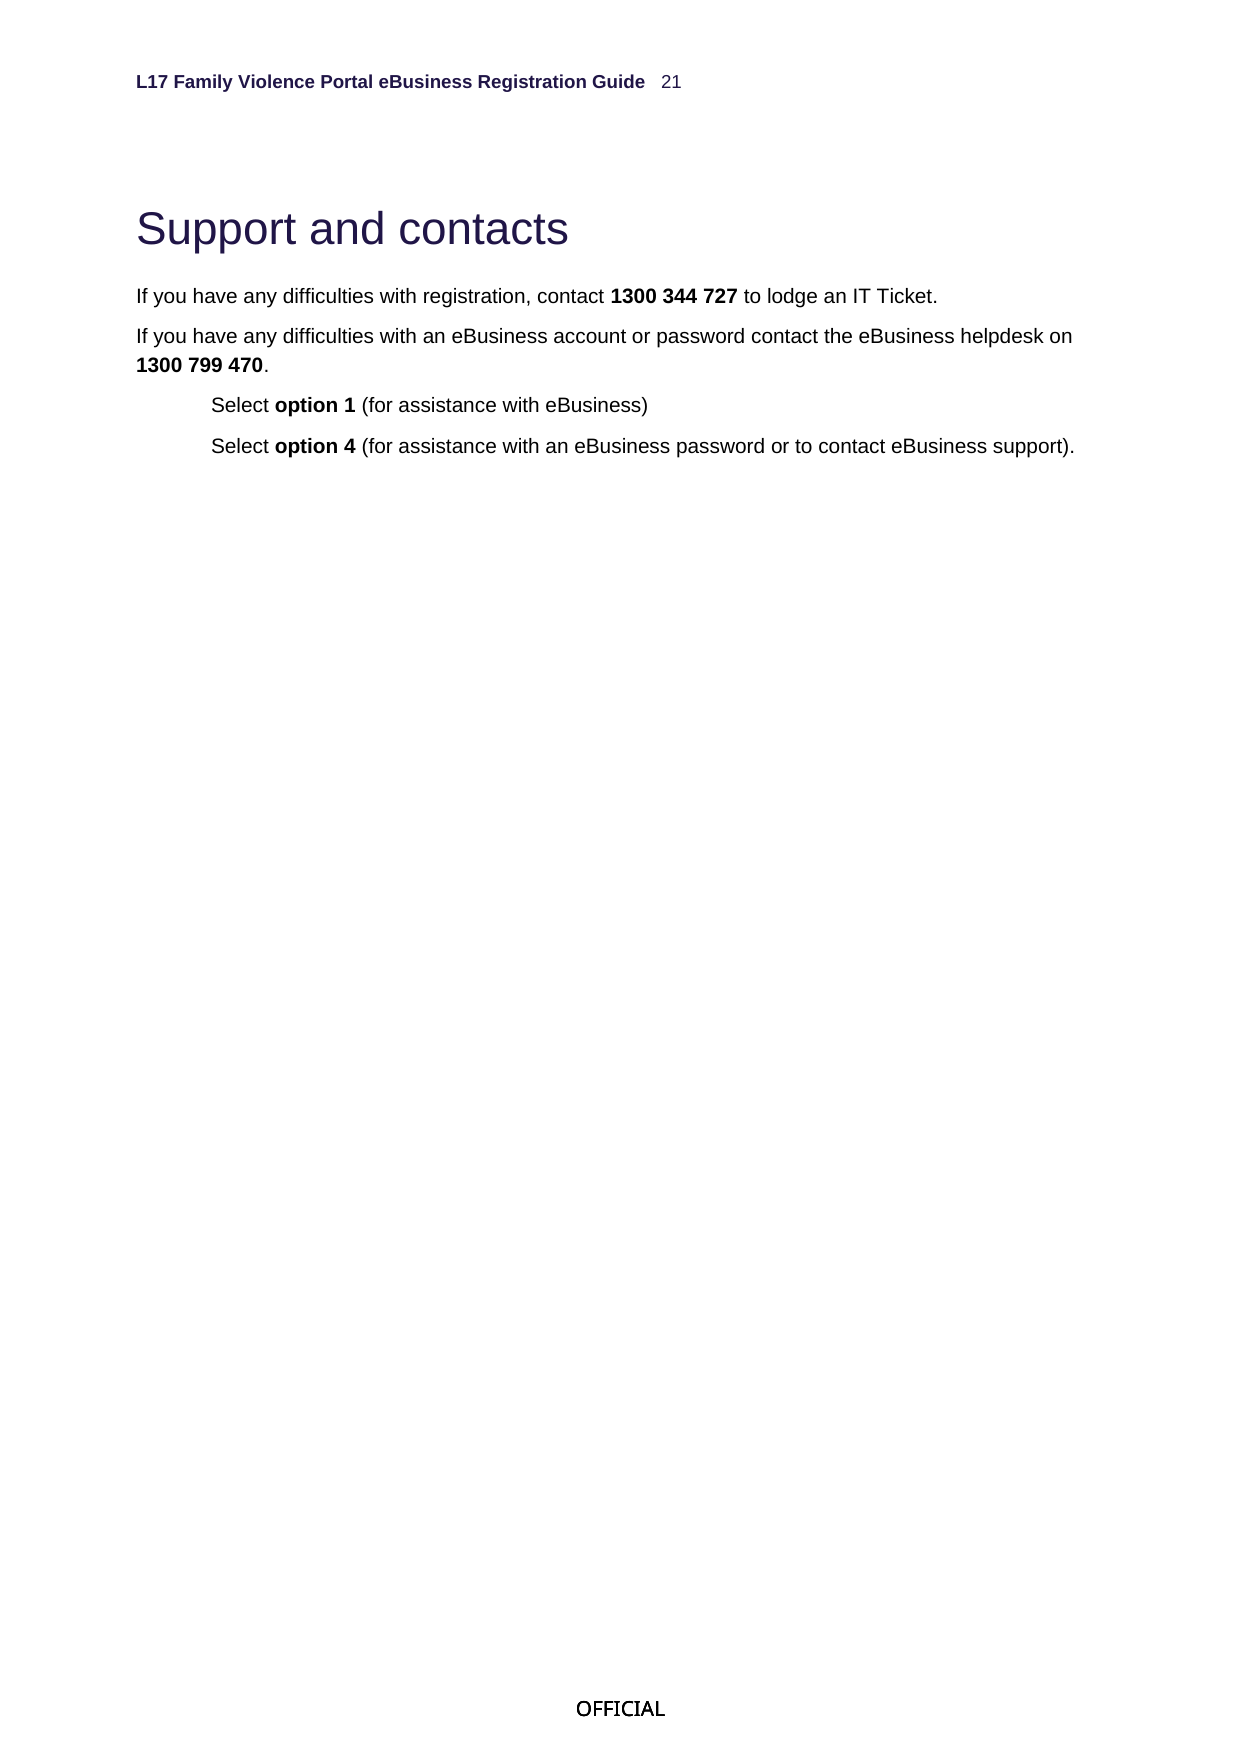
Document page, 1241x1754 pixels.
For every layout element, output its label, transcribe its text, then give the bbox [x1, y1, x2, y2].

text If you have any difficulties with an eBusiness account or password contact the eBusiness helpdesk on 1300 799 470. [136, 320, 1104, 376]
text Select option 1 (for assistance with eBusiness) [136, 389, 1104, 417]
text If you have any difficulties with registration, contact 1300 344 727 to lodge an IT Ticket. [136, 279, 1104, 308]
text Select option 4 (for assistance with an eBusiness password or to contact eBusiness support). [136, 429, 1104, 458]
subtitle Support and contacts [136, 202, 1104, 254]
